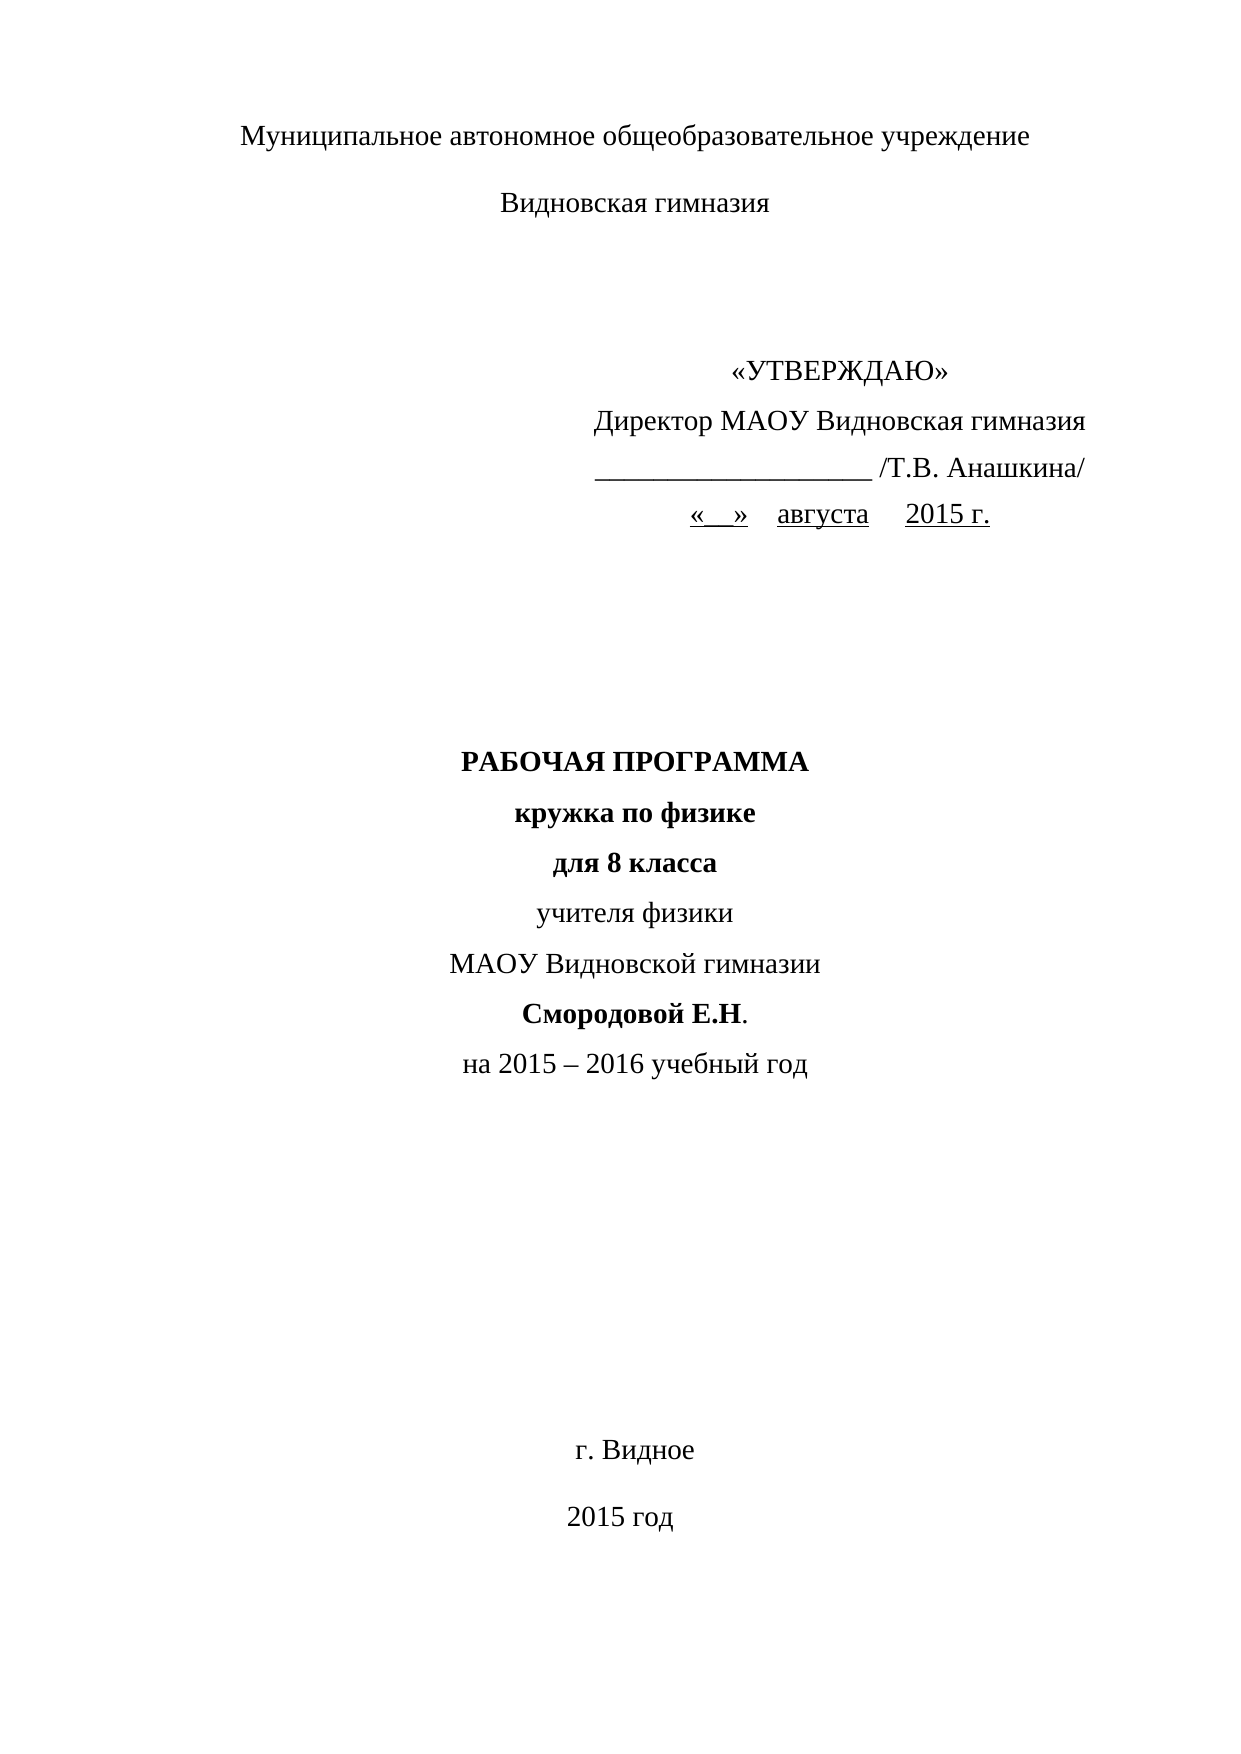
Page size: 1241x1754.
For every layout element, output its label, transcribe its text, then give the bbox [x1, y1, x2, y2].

table_cell «__» августа 2015 г. [576, 497, 1104, 543]
text учителя физики [118, 895, 1152, 929]
text РАБОЧАЯ ПРОГРАММА [118, 744, 1152, 778]
text Смородовой Е.Н. [118, 996, 1152, 1029]
text 2015 год [59, 1499, 1152, 1533]
text кружка по физике [118, 795, 1152, 828]
text Видновская гимназия [118, 185, 1152, 219]
table_cell ___________________ /Т.В. Анашкина/ [576, 450, 1104, 497]
text для 8 класса [118, 845, 1152, 879]
text Муниципальное автономное общеобразовательное учреждение [118, 118, 1152, 152]
table_header «УТВЕРЖДАЮ» Директор МАОУ Видновская гимназия [576, 353, 1104, 450]
text на 2015 – 2016 учебный год [118, 1046, 1152, 1080]
text г. Видное [118, 1432, 1152, 1466]
text МАОУ Видновской гимназии [118, 946, 1152, 979]
